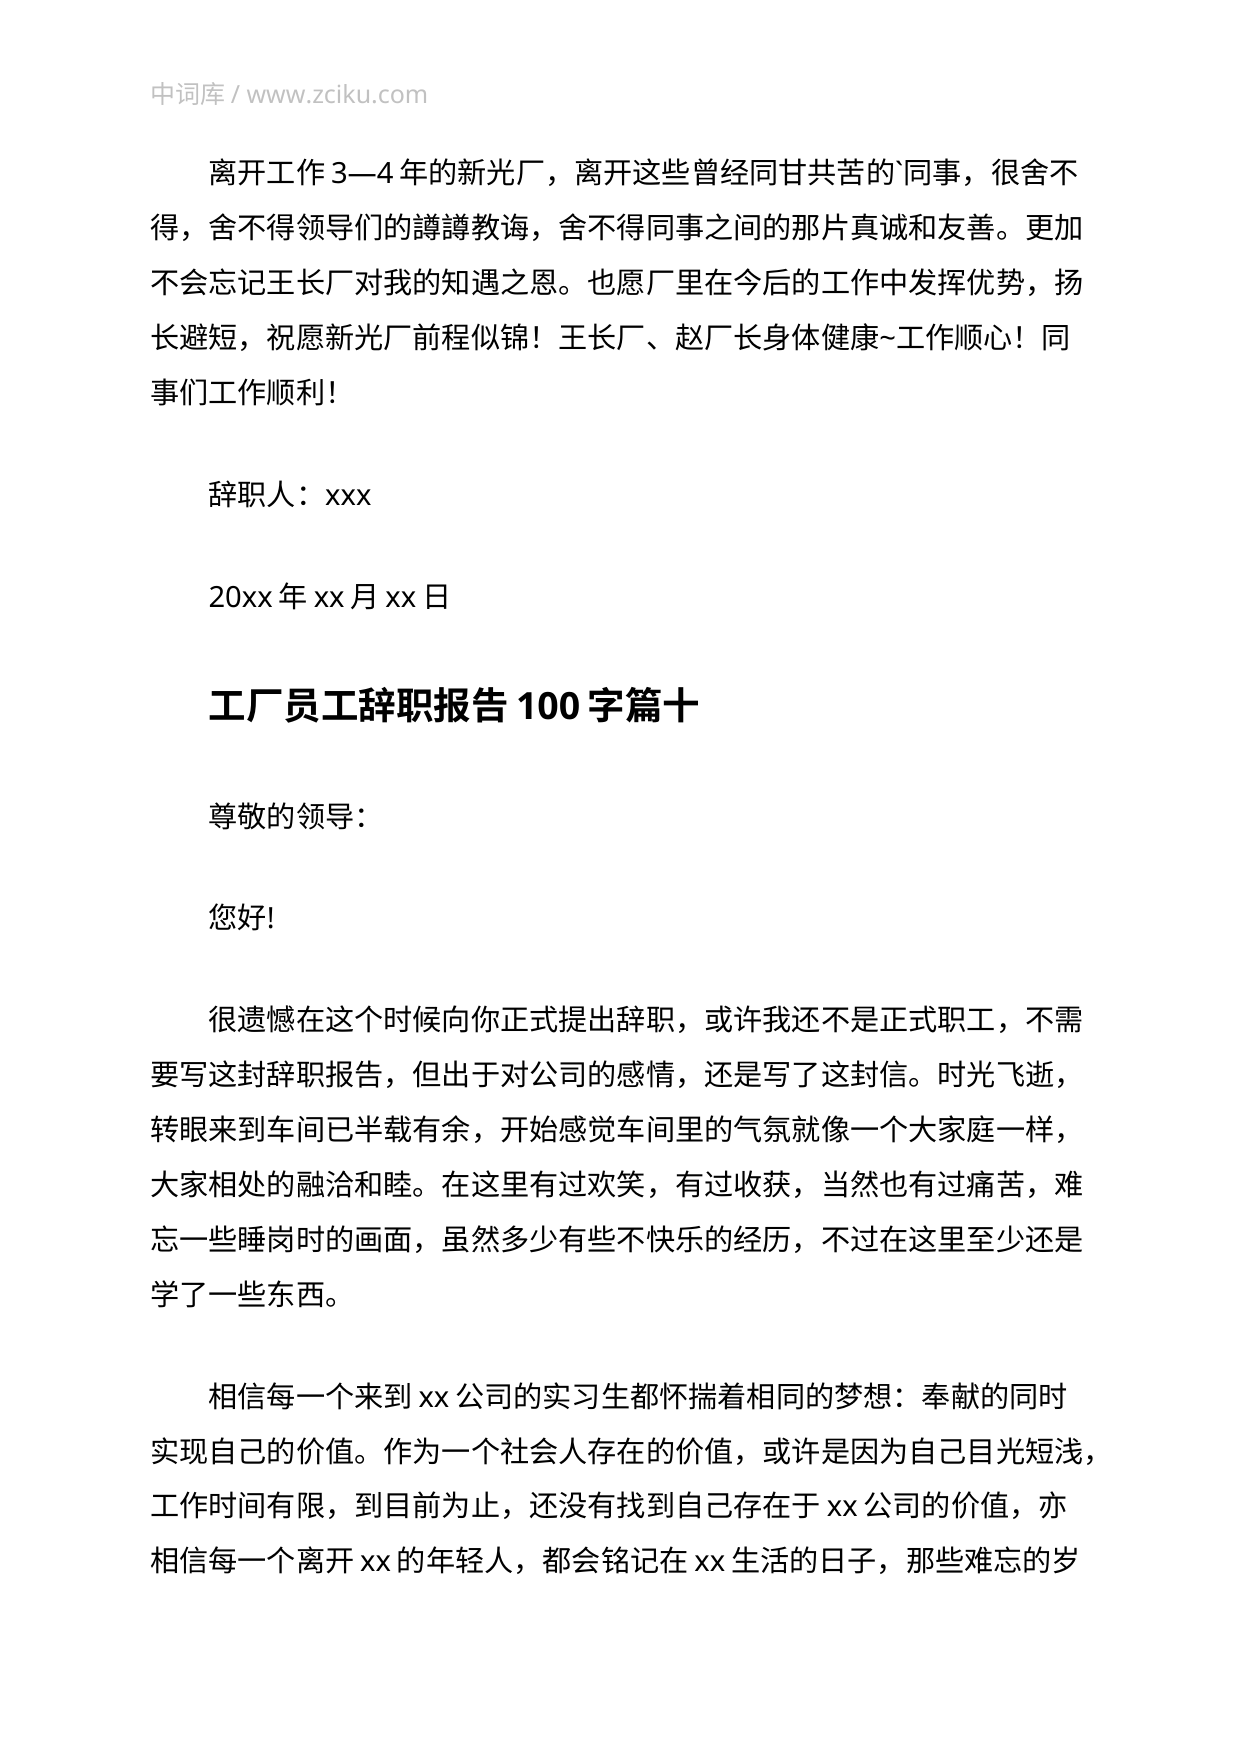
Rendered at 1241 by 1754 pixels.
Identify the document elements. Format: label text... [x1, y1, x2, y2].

text 辞职人：xxx [150, 472, 1090, 514]
text 很遗憾在这个时候向你正式提出辞职，或许我还不是正式职工，不需要写这封辞职报告，但出于对公司的感情，还是写了这封信。时光飞逝，转眼来到车间已半载有余，开始感觉车间里的气氛就像一个大家庭一样，大家相处的融洽和睦。在这里有过欢笑，有过收获，当然也有过痛苦，难忘一些睡岗时的画面，虽然多少有些不快乐的经历，不过在这里至少还是学了一些东西。 [150, 997, 1090, 1314]
text 您好! [150, 895, 1090, 937]
text 尊敬的领导： [150, 793, 1090, 835]
text 20xx年xx月xx日 [150, 573, 1090, 616]
text 工厂员工辞职报告100字篇十 [150, 676, 1090, 730]
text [150, 1373, 1090, 1580]
text 离开工作3—4年的新光厂，离开这些曾经同甘共苦的`同事，很舍不得，舍不得领导们的譐譐教诲，舍不得同事之间的那片真诚和友善。更加不会忘记王长厂对我的知遇之恩。也愿厂里在今后的工作中发挥优势，扬长避短，祝愿新光厂前程似锦！王长厂、赵厂长身体健康~工作顺心！同事们工作顺利！ [150, 150, 1090, 412]
